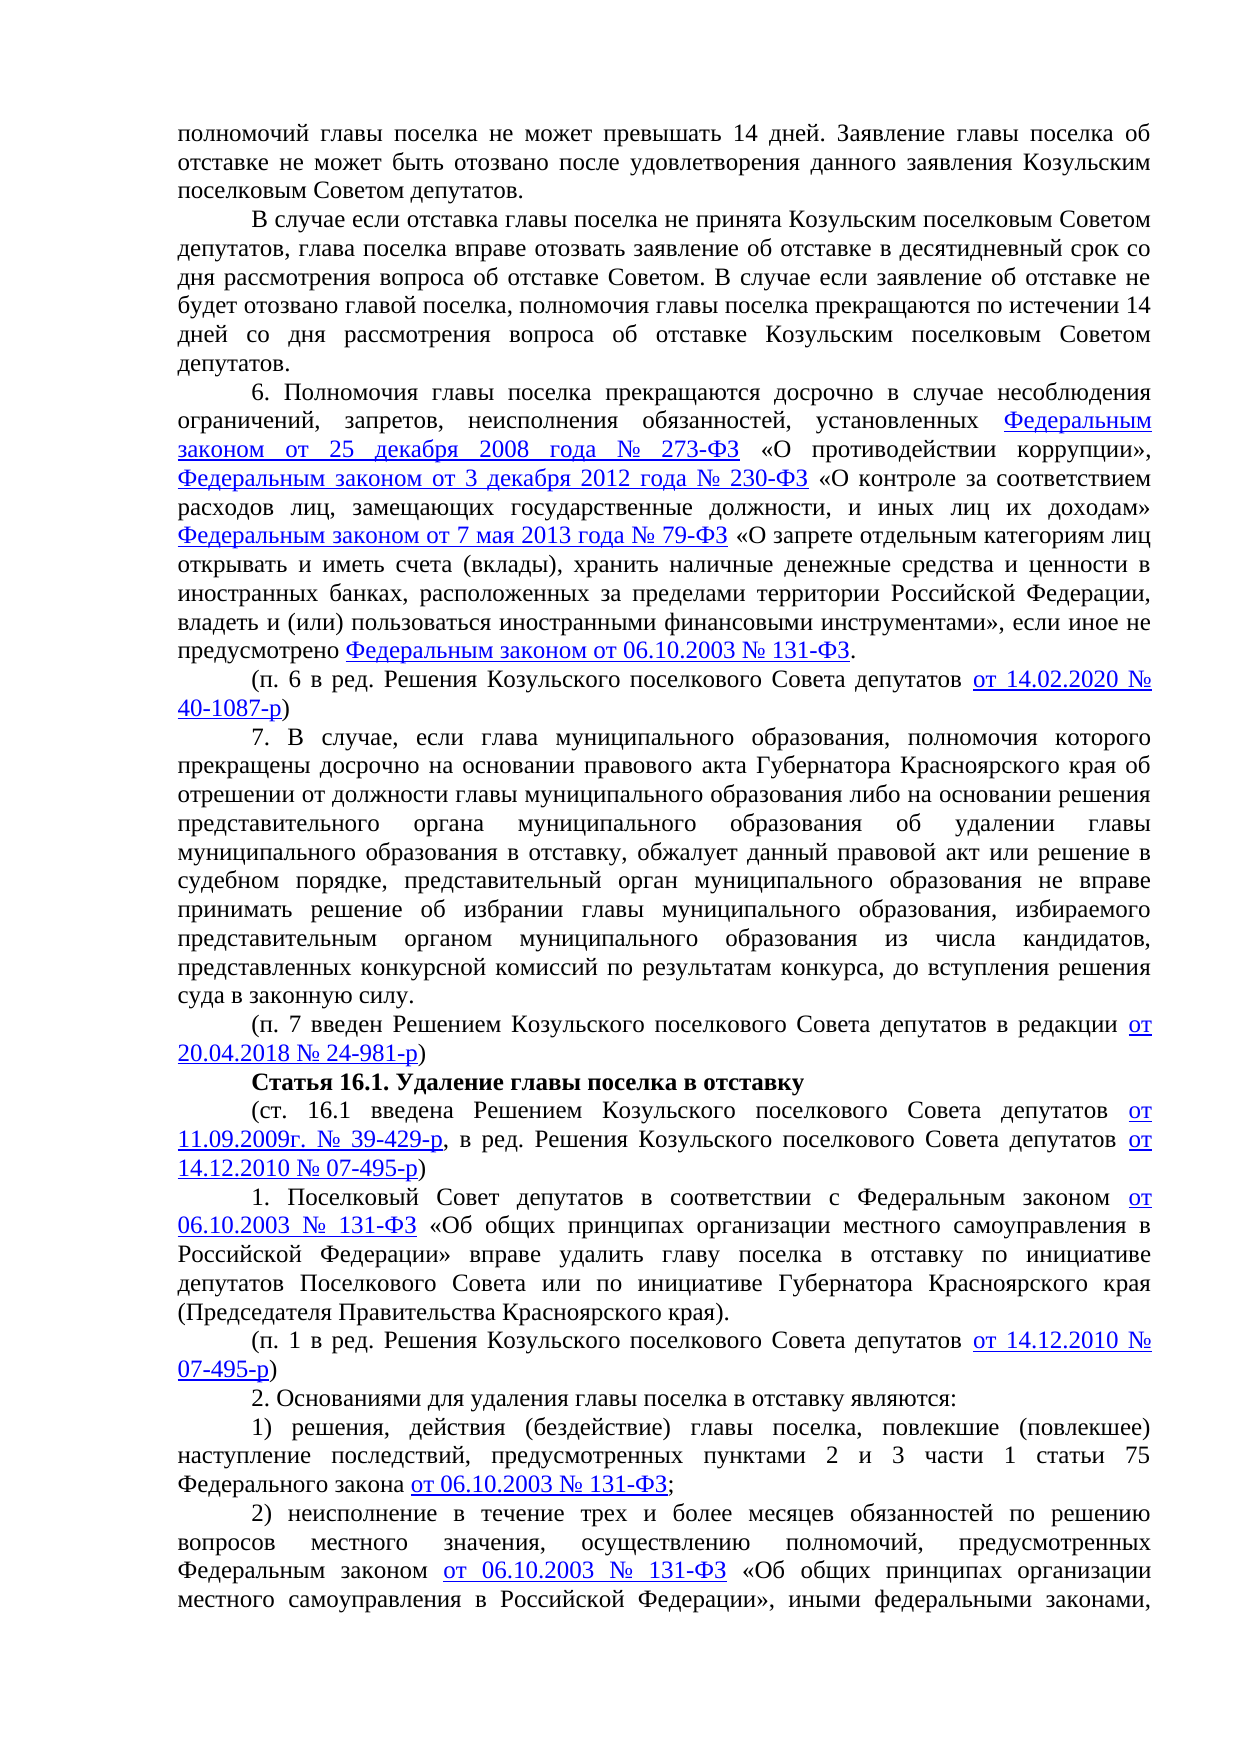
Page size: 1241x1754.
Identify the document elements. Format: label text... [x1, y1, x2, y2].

text 6. Полномочия главы поселка прекращаются досрочно в случае несоблюдения ограничений, запретов, неисполнения обязанностей, установленных Федеральным законом от 25 декабря 2008 года № 273-ФЗ «О противодействии коррупции», Федеральным законом от 3 декабря 2012 года № 230-ФЗ «О контроле за соответствием расходов лиц, замещающих государственные должности, и иных лиц их доходам» Федеральным законом от 7 мая 2013 года № 79-ФЗ «О запрете отдельным категориям лиц открывать и иметь счета (вклады), хранить наличные денежные средства и ценности в иностранных банках, расположенных за пределами территории Российской Федерации, владеть и (или) пользоваться иностранными финансовыми инструментами», если иное не предусмотрено Федеральным законом от 06.10.2003 № 131-ФЗ. [177, 377, 1152, 664]
text 2. Основаниями для удаления главы поселка в отставку являются: [177, 1383, 1152, 1412]
text 1. Поселковый Совет депутатов в соответствии с Федеральным законом от 06.10.2003 № 131-ФЗ «Об общих принципах организации местного самоуправления в Российской Федерации» вправе удалить главу поселка в отставку по инициативе депутатов Поселкового Совета или по инициативе Губернатора Красноярского края (Председателя Правительства Красноярского края). [177, 1182, 1152, 1326]
text (п. 6 в ред. Решения Козульского поселкового Совета депутатов от 14.02.2020 № 40-1087-р) [177, 664, 1152, 722]
text (п. 1 в ред. Решения Козульского поселкового Совета депутатов от 14.12.2010 № 07-495-р) [177, 1326, 1152, 1383]
text 1) решения, действия (бездействие) главы поселка, повлекшие (повлекшее) наступление последствий, предусмотренных пунктами 2 и 3 части 1 статьи 75 Федерального закона от 06.10.2003 № 131-ФЗ; [177, 1412, 1152, 1498]
text В случае если отставка главы поселка не принята Козульским поселковым Советом депутатов, глава поселка вправе отозвать заявление об отставке в десятидневный срок со дня рассмотрения вопроса об отставке Советом. В случае если заявление об отставке не будет отозвано главой поселка, полномочия главы поселка прекращаются по истечении 14 дней со дня рассмотрения вопроса об отставке Козульским поселковым Советом депутатов. [177, 204, 1152, 377]
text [177, 118, 1152, 204]
text (ст. 16.1 введена Решением Козульского поселкового Совета депутатов от 11.09.2009г. № 39-429-р, в ред. Решения Козульского поселкового Совета депутатов от 14.12.2010 № 07-495-р) [177, 1096, 1152, 1182]
text (п. 7 введен Решением Козульского поселкового Совета депутатов в редакции от 20.04.2018 № 24-981-р) [177, 1009, 1152, 1067]
text Статья 16.1. Удаление главы поселка в отставку [177, 1067, 1152, 1096]
text 7. В случае, если глава муниципального образования, полномочия которого прекращены досрочно на основании правового акта Губернатора Красноярского края об отрешении от должности главы муниципального образования либо на основании решения представительного органа муниципального образования об удалении главы муниципального образования в отставку, обжалует данный правовой акт или решение в судебном порядке, представительный орган муниципального образования не вправе принимать решение об избрании главы муниципального образования, избираемого представительным органом муниципального образования из числа кандидатов, представленных конкурсной комиссий по результатам конкурса, до вступления решения суда в законную силу. [177, 722, 1152, 1009]
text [177, 1498, 1152, 1613]
